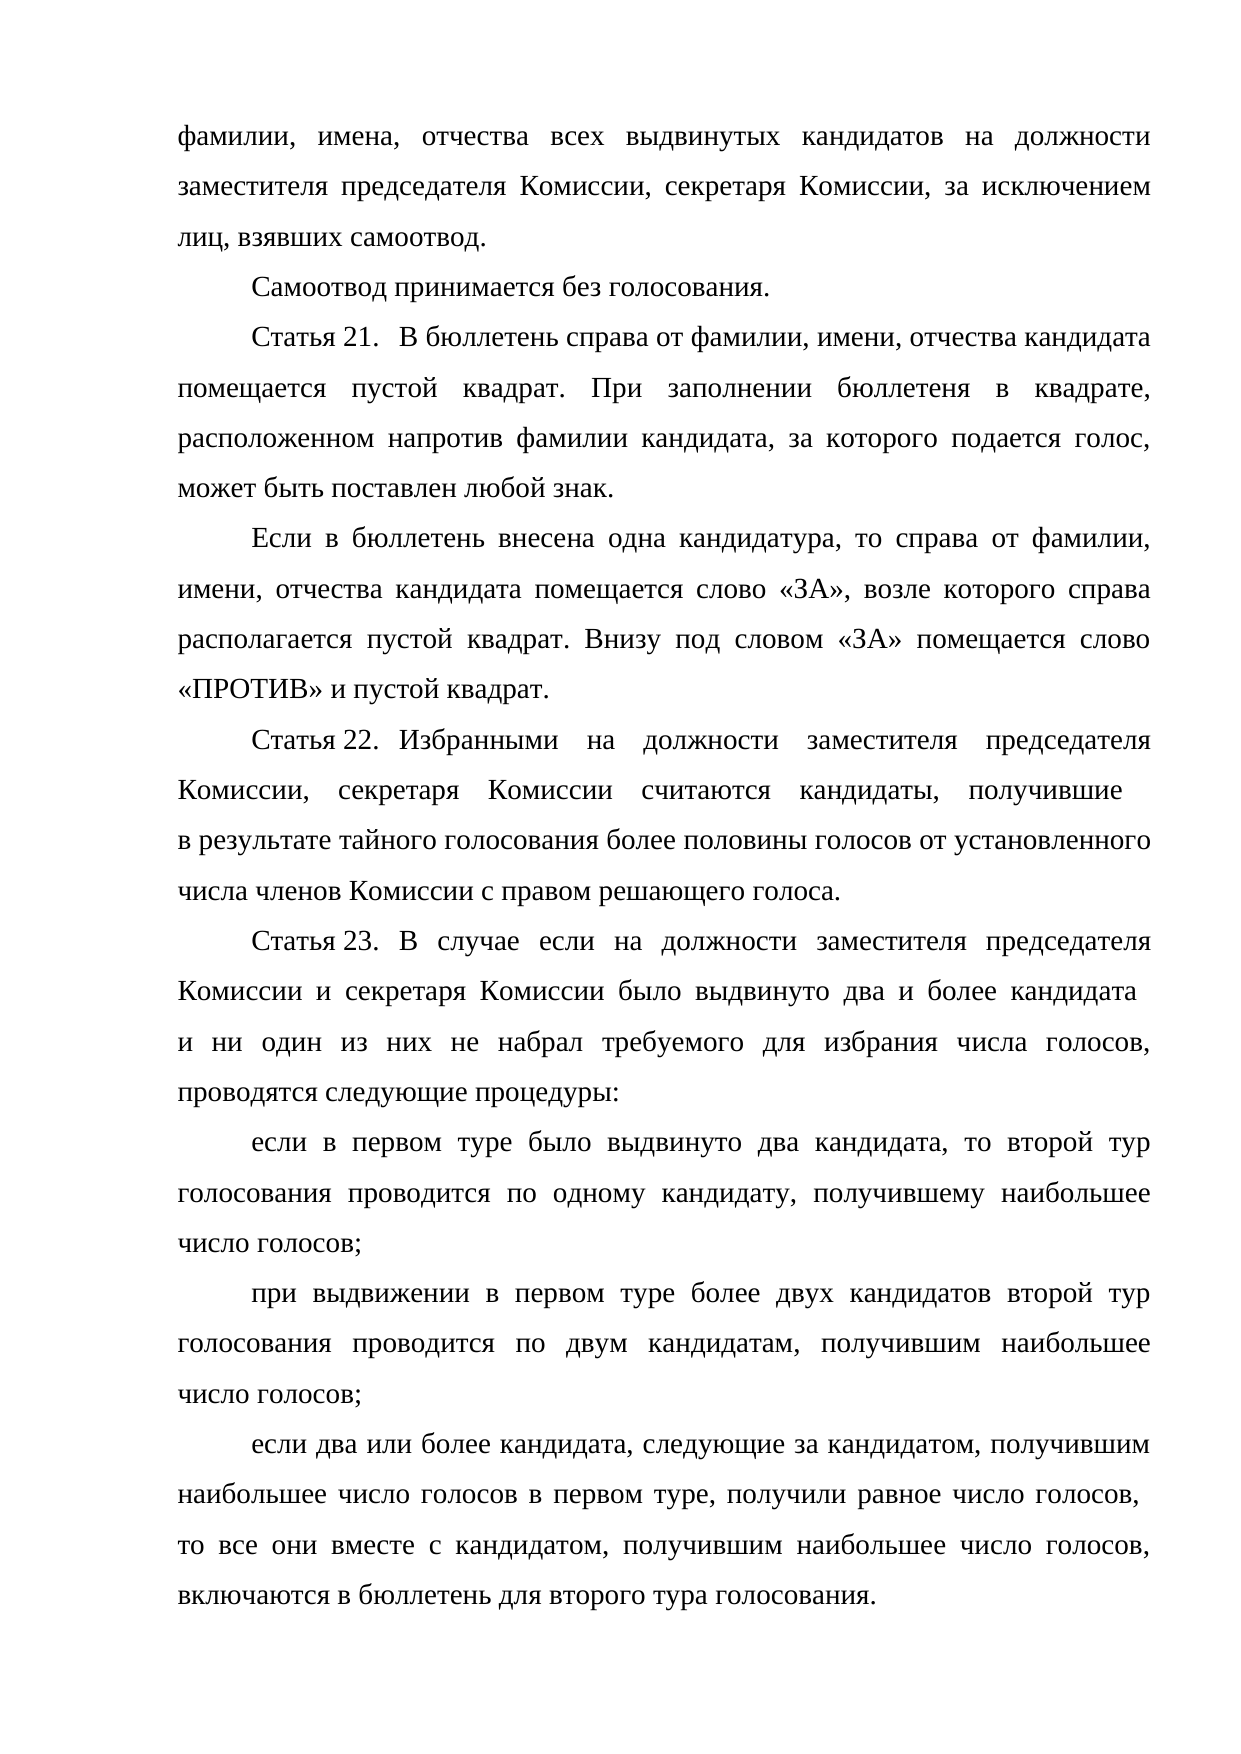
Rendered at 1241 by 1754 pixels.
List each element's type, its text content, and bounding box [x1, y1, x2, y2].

text Статья 21. В бюллетень справа от фамилии, имени, отчества кандидата помещается пустой квадрат. При заполнении бюллетеня в квадрате, расположенном напротив фамилии кандидата, за которого подается голос, может быть поставлен любой знак. [177, 319, 1152, 504]
text Если в бюллетень внесена одна кандидатура, то справа от фамилии, имени, отчества кандидата помещается слово «ЗА», возле которого справа располагается пустой квадрат. Внизу под словом «ЗА» помещается слово «ПРОТИВ» и пустой квадрат. [177, 521, 1152, 705]
text если в первом туре было выдвинуто два кандидата, то второй тур голосования проводится по одному кандидату, получившему наибольшее число голосов; [177, 1124, 1152, 1258]
text Статья 22. Избранными на должности заместителя председателя Комиссии, секретаря Комиссии считаются кандидаты, получившие в результате тайного голосования более половины голосов от установленного числа членов Комиссии с правом решающего голоса. [177, 722, 1152, 906]
text если два или более кандидата, следующие за кандидатом, получившим наибольшее число голосов в первом туре, получили равное число голосов, то все они вместе с кандидатом, получившим наибольшее число голосов, включаются в бюллетень для второго тура голосования. [177, 1426, 1152, 1611]
text Статья 23. В случае если на должности заместителя председателя Комиссии и секретаря Комиссии было выдвинуто два и более кандидата и ни один из них не набрал требуемого для избрания числа голосов, проводятся следующие процедуры: [177, 923, 1152, 1108]
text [177, 118, 1152, 252]
text при выдвижении в первом туре более двух кандидатов второй тур голосования проводится по двум кандидатам, получившим наибольшее число голосов; [177, 1275, 1152, 1409]
text Самоотвод принимается без голосования. [177, 269, 1152, 303]
